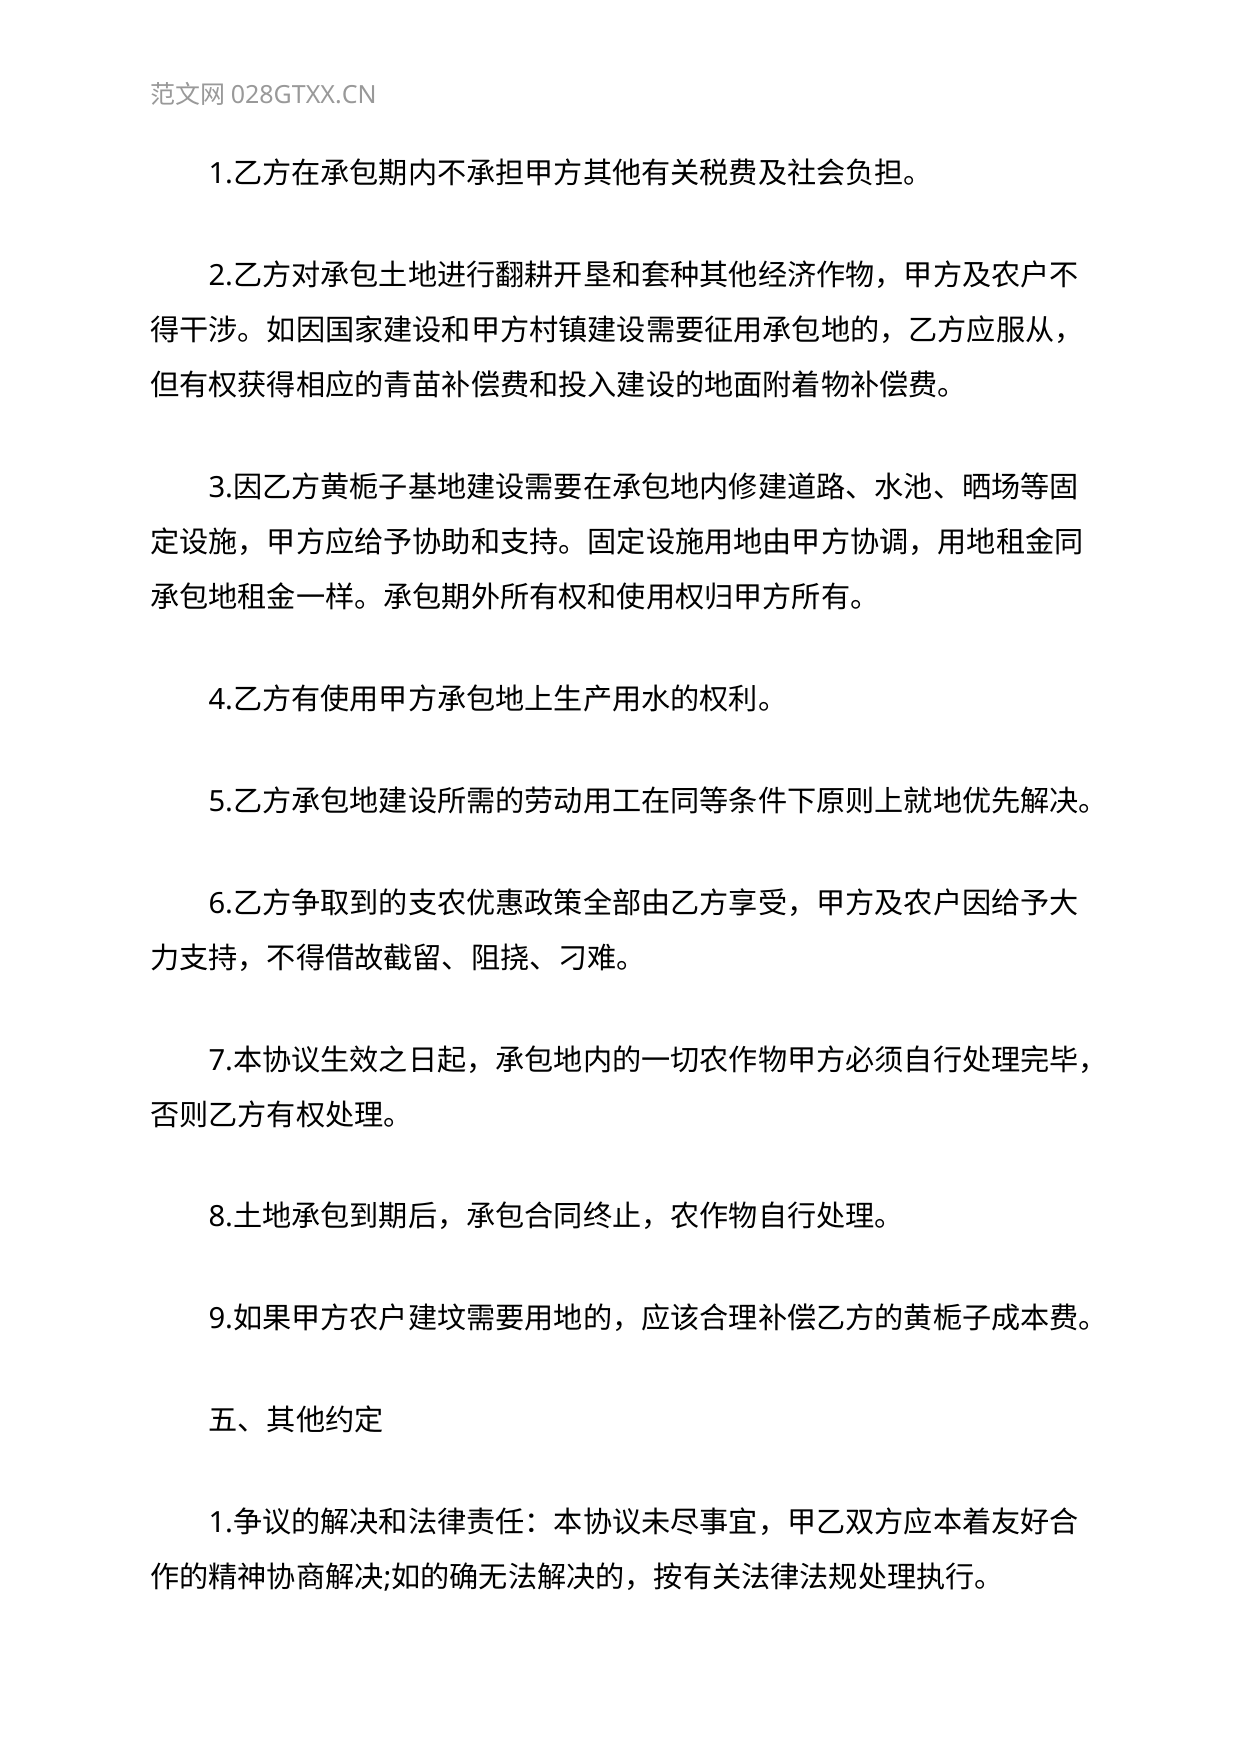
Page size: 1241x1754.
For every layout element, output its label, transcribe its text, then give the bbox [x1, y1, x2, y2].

text 五、其他约定 [150, 1397, 1090, 1439]
text 2.乙方对承包土地进行翻耕开垦和套种其他经济作物，甲方及农户不得干涉。如因国家建设和甲方村镇建设需要征用承包地的，乙方应服从，但有权获得相应的青苗补偿费和投入建设的地面附着物补偿费。 [150, 252, 1090, 404]
text 1.争议的解决和法律责任：本协议未尽事宜，甲乙双方应本着友好合作的精神协商解决;如的确无法解决的，按有关法律法规处理执行。 [150, 1498, 1090, 1596]
text 1.乙方在承包期内不承担甲方其他有关税费及社会负担。 [150, 150, 1090, 192]
text 3.因乙方黄栀子基地建设需要在承包地内修建道路、水池、晒场等固定设施，甲方应给予协助和支持。固定设施用地由甲方协调，用地租金同承包地租金一样。承包期外所有权和使用权归甲方所有。 [150, 464, 1090, 616]
text 8.土地承包到期后，承包合同终止，农作物自行处理。 [150, 1193, 1090, 1235]
text 7.本协议生效之日起，承包地内的一切农作物甲方必须自行处理完毕，否则乙方有权处理。 [150, 1036, 1090, 1133]
text 5.乙方承包地建设所需的劳动用工在同等条件下原则上就地优先解决。 [150, 777, 1090, 820]
text 9.如果甲方农户建坟需要用地的，应该合理补偿乙方的黄栀子成本费。 [150, 1295, 1090, 1337]
text 6.乙方争取到的支农优惠政策全部由乙方享受，甲方及农户因给予大力支持，不得借故截留、阻挠、刁难。 [150, 879, 1090, 977]
text 4.乙方有使用甲方承包地上生产用水的权利。 [150, 675, 1090, 718]
